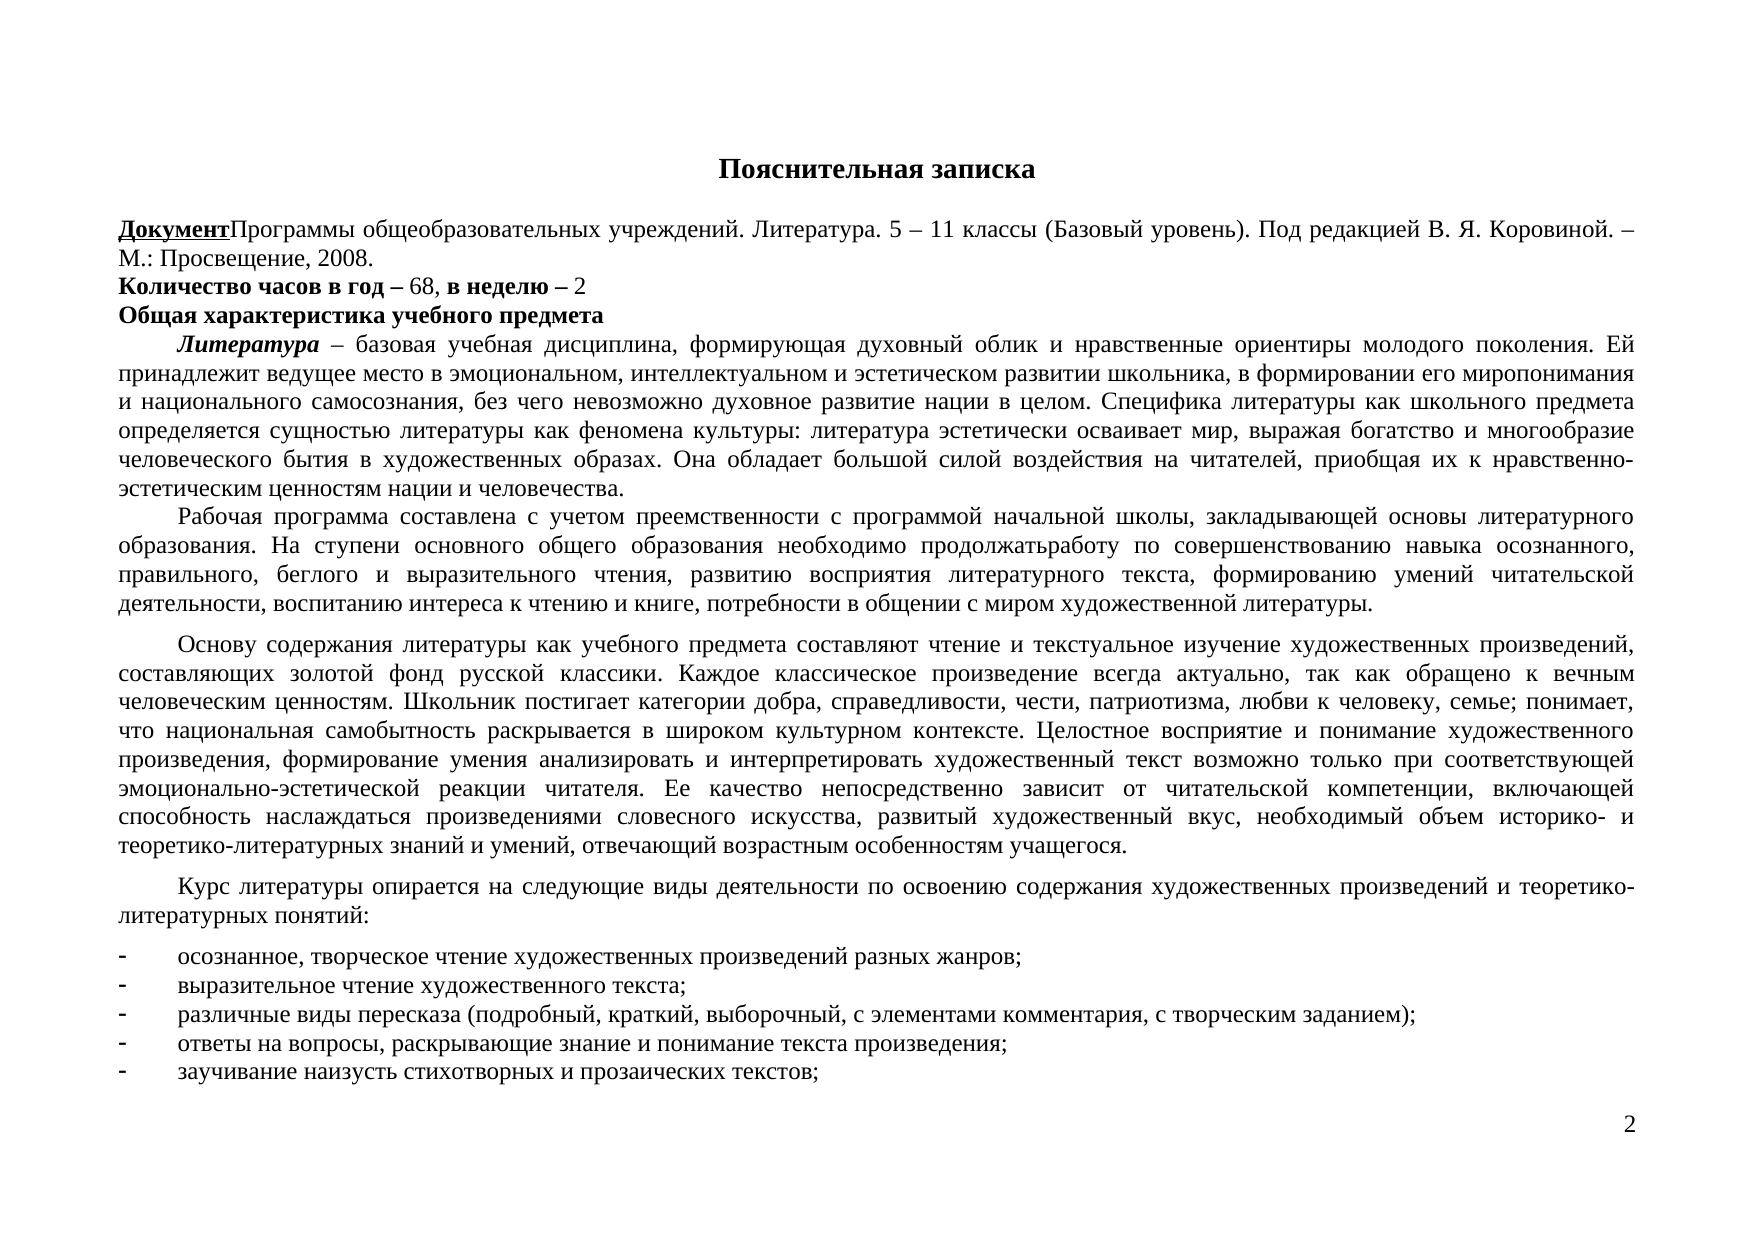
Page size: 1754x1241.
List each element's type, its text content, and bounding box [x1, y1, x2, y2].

text Количество часов в год – 68, в неделю – 2 [118, 271, 1636, 300]
text Основу содержания литературы как учебного предмета составляют чтение и текстуальное изучение художественных произведений, составляющих золотой фонд русской классики. Каждое классическое произведение всегда актуально, так как обращено к вечным человеческим ценностям. Школьник постигает категории добра, справедливости, чести, патриотизма, любви к человеку, семье; понимает, что национальная самобытность раскрывается в широком культурном контексте. Целостное восприятие и понимание художественного произведения, формирование умения анализировать и интерпретировать художественный текст возможно только при соответствующей эмоционально-эстетической реакции читателя. Ее качество непосредственно зависит от читательской компетенции, включающей способность наслаждаться произведениями словесного искусства, развитый художественный вкус, необходимый объем историко- и теоретико-литературных знаний и умений, отвечающий возрастным особенностям учащегося. [118, 629, 1636, 859]
text Литература – базовая учебная дисциплина, формирующая духовный облик и нравственные ориентиры молодого поколения. Ей принадлежит ведущее место в эмоциональном, интеллектуальном и эстетическом развитии школьника, в формировании его миропонимания и национального самосознания, без чего невозможно духовное развитие нации в целом. Специфика литературы как школьного предмета определяется сущностью литературы как феномена культуры: литература эстетически осваивает мир, выражая богатство и многообразие человеческого бытия в художественных образах. Она обладает большой силой воздействия на читателей, приобщая их к нравственно-эстетическим ценностям нации и человечества. [118, 329, 1636, 501]
text Пояснительная записка [118, 152, 1636, 185]
list осознанное, творческое чтение художественных произведений разных жанров; [118, 941, 1636, 970]
text Курс литературы опирается на следующие виды деятельности по освоению содержания художественных произведений и теоретико-литературных понятий: [118, 871, 1636, 929]
list различные виды пересказа (подробный, краткий, выборочный, с элементами комментария, с творческим заданием); [118, 999, 1636, 1028]
list выразительное чтение художественного текста; [118, 970, 1636, 999]
list ответы на вопросы, раскрывающие знание и понимание текста произведения; [118, 1028, 1636, 1056]
text ДокументПрограммы общеобразовательных учреждений. Литература. 5 – 11 классы (Базовый уровень). Под редакцией В. Я. Коровиной. – М.: Просвещение, 2008. [118, 214, 1636, 271]
text Общая характеристика учебного предмета [118, 300, 1636, 329]
text Рабочая программа составлена с учетом преемственности с программой начальной школы, закладывающей основы литературного образования. На ступени основного общего образования необходимо продолжатьработу по совершенствованию навыка осознанного, правильного, беглого и выразительного чтения, развитию восприятия литературного текста, формированию умений читательской деятельности, воспитанию интереса к чтению и книге, потребности в общении с миром художественной литературы. [118, 501, 1636, 616]
list заучивание наизусть стихотворных и прозаических текстов; [118, 1056, 1636, 1085]
